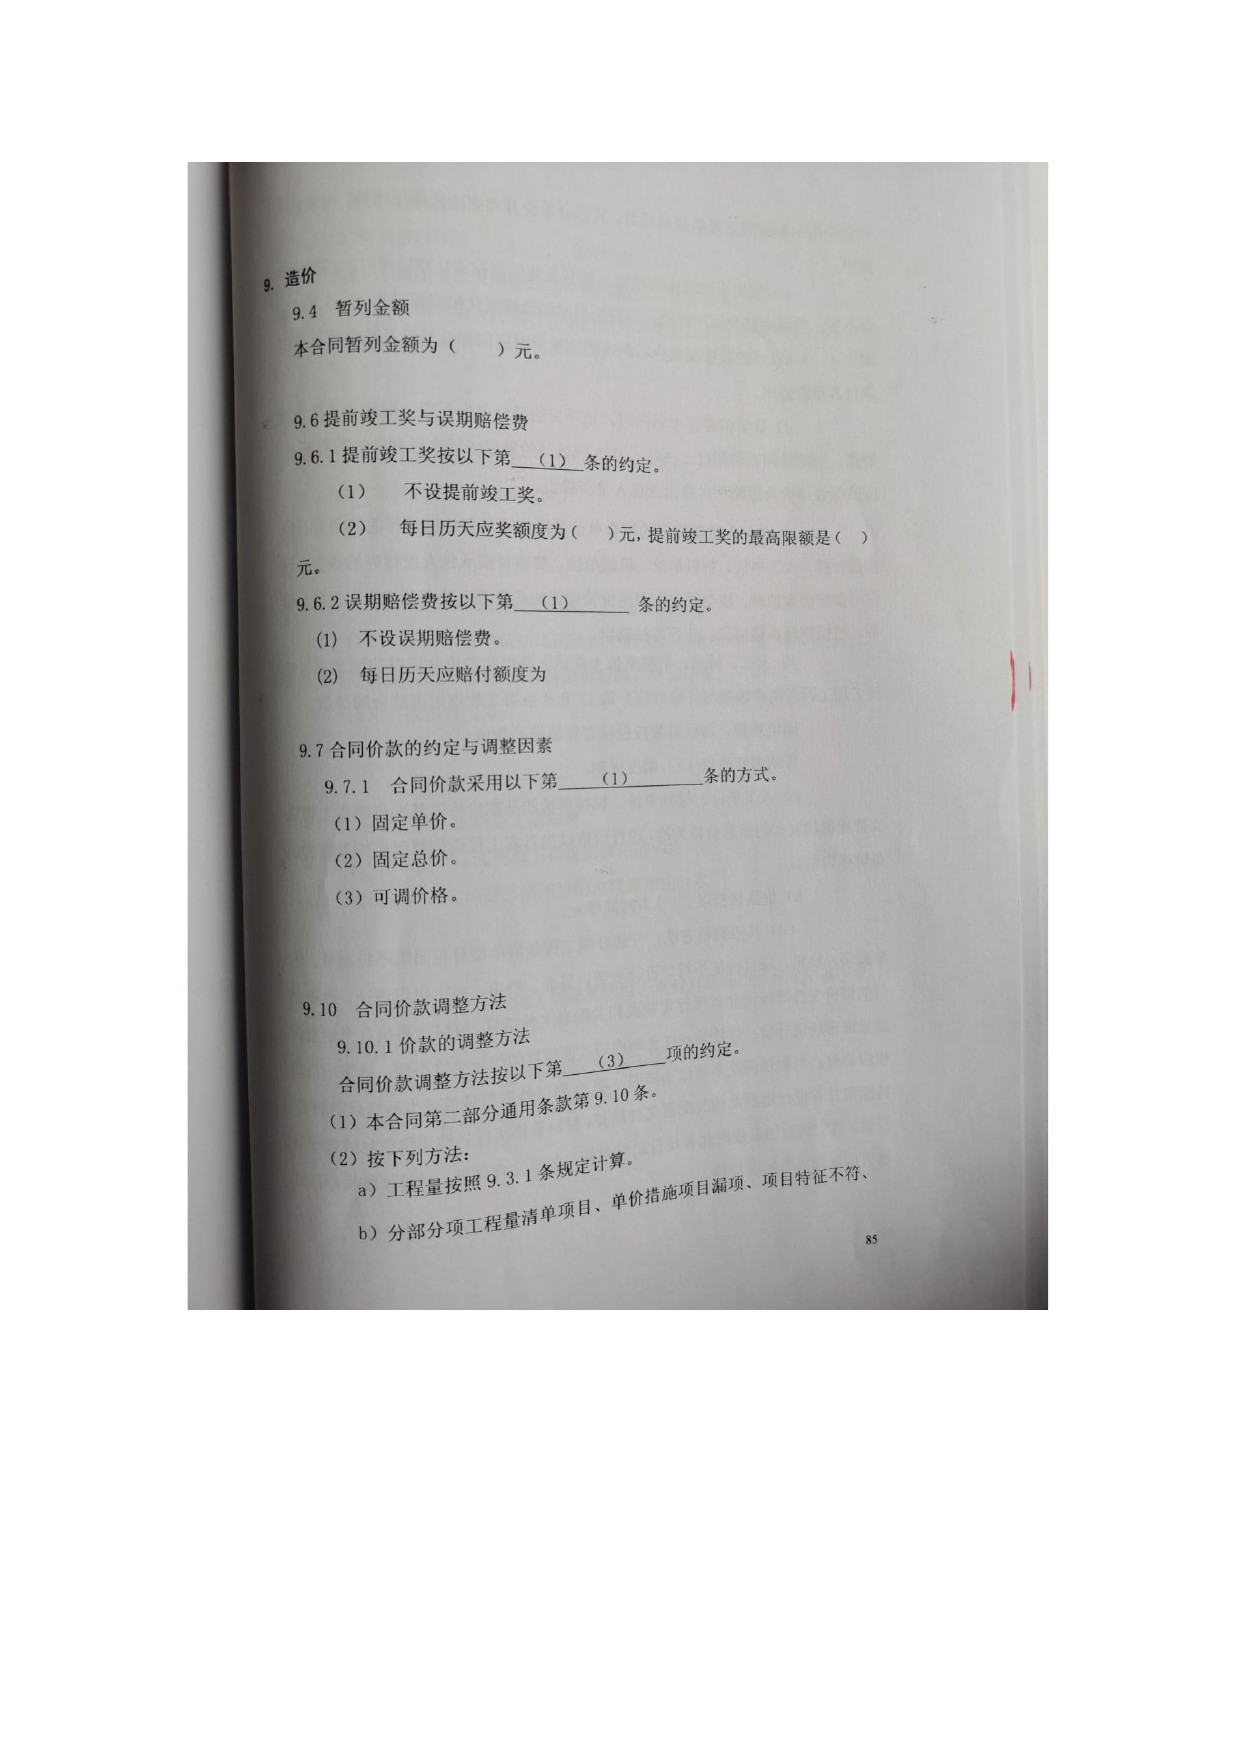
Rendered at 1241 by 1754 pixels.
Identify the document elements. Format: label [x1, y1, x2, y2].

picture [187, 162, 1049, 1310]
